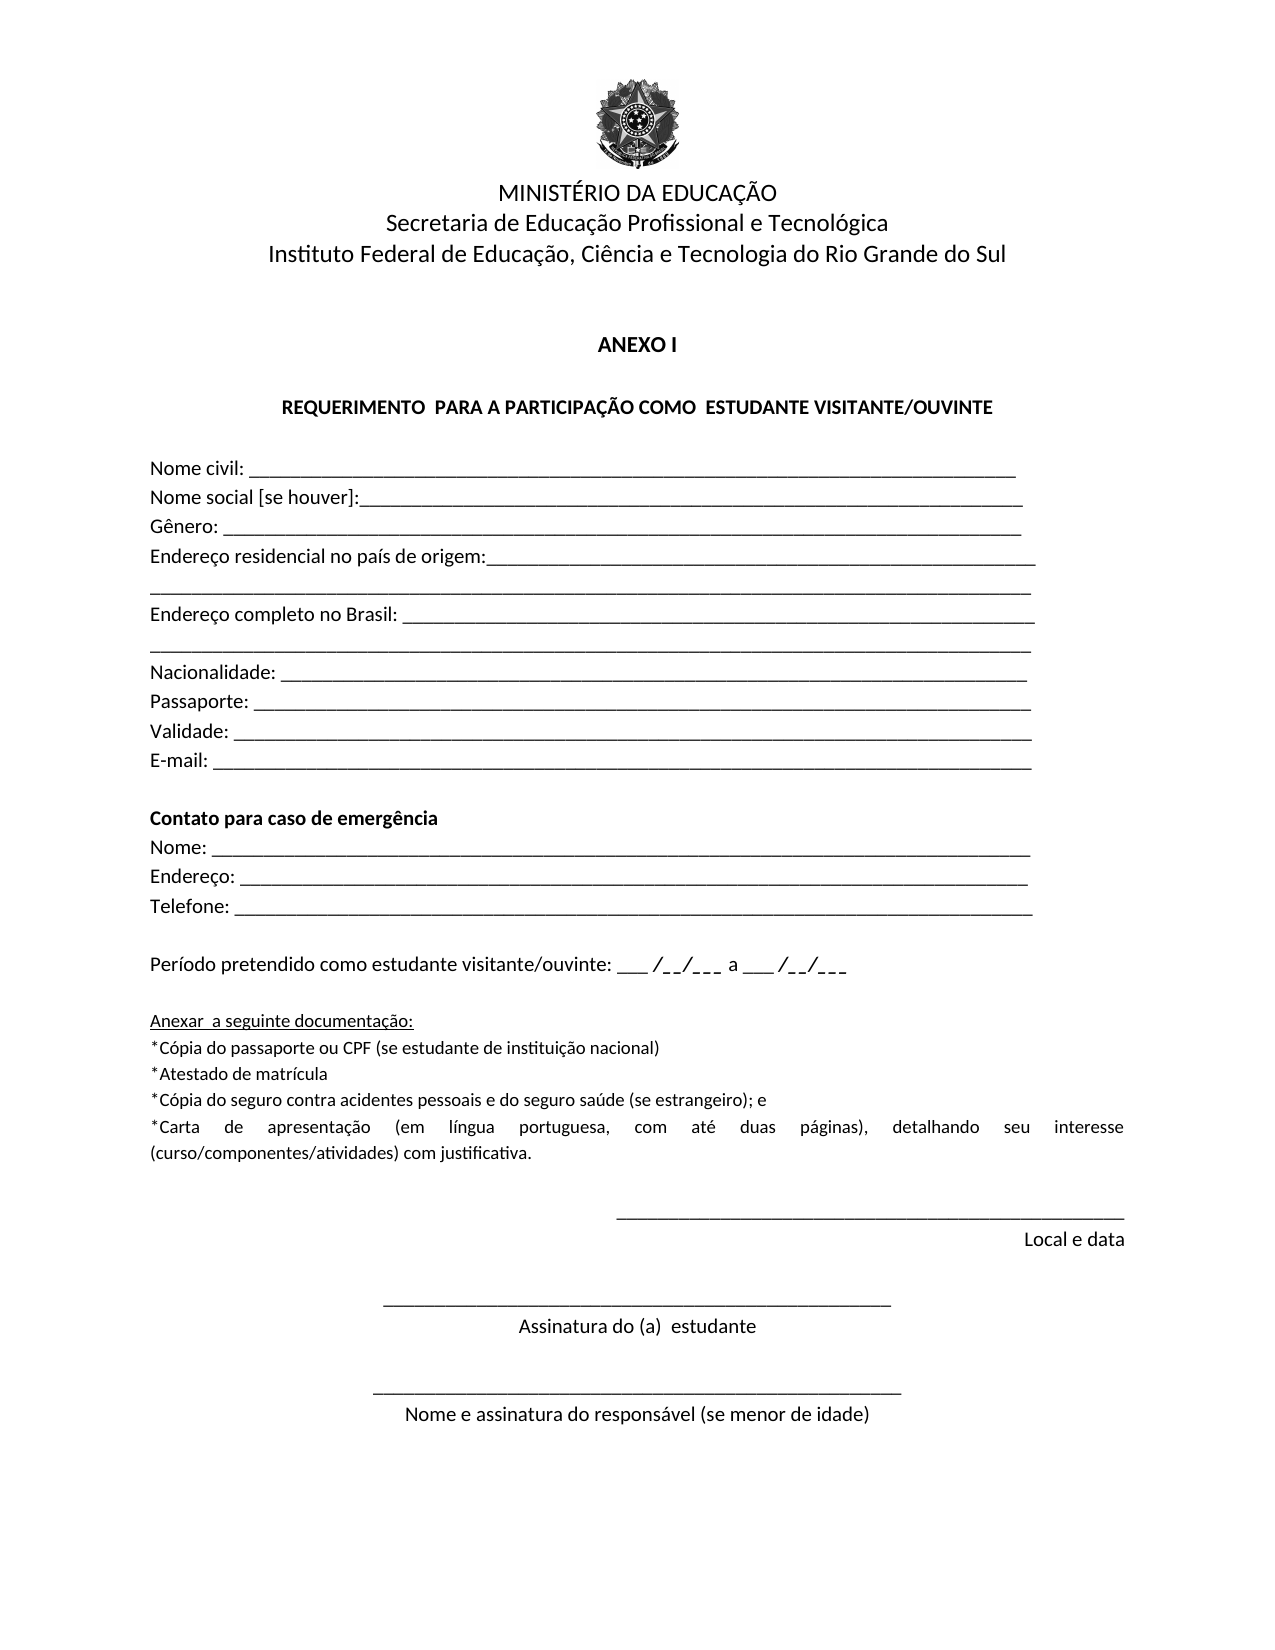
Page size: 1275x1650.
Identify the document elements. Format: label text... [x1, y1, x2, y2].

picture [596, 79, 680, 169]
text Local e data [150, 1226, 1125, 1251]
text Nome e assinatura do responsável (se menor de idade) [150, 1401, 1125, 1426]
text Endereço completo no Brasil: _____________________________________________________________ [150, 601, 1125, 627]
text Gênero: _____________________________________________________________________________ [150, 514, 1125, 539]
text ___________________________________________________ [150, 1372, 1125, 1397]
text *Atestado de matrícula [150, 1062, 1125, 1085]
text E-mail: _______________________________________________________________________________ [150, 747, 1125, 772]
text Nome civil: __________________________________________________________________________ [150, 455, 1125, 481]
text _________________________________________________ [150, 1284, 1125, 1310]
text _____________________________________________________________________________________ [150, 630, 1125, 656]
text Contato para caso de emergência [150, 805, 1125, 831]
text *Carta de apresentação (em língua portuguesa, com até duas páginas), detalhando seu interesse (curso/componentes/atividades) com justificativa. [150, 1115, 1125, 1164]
text *Cópia do seguro contra acidentes pessoais e do seguro saúde (se estrangeiro); e [150, 1089, 1125, 1112]
text _____________________________________________________________________________________ [150, 572, 1125, 597]
text Anexar a seguinte documentação: [150, 1009, 1125, 1032]
text Nacionalidade: ________________________________________________________________________ [150, 659, 1125, 685]
text ANEXO I [150, 330, 1125, 358]
text Validade: _____________________________________________________________________________ [150, 718, 1125, 743]
text Endereço: ____________________________________________________________________________ [150, 864, 1125, 889]
text Endereço residencial no país de origem:_____________________________________________________ [150, 543, 1125, 568]
text REQUERIMENTO PARA A PARTICIPAÇÃO COMO ESTUDANTE VISITANTE/OUVINTE [150, 394, 1125, 419]
text Período pretendido como estudante visitante/ouvinte: ___ /__/___ a ___ /__/___ [150, 951, 1125, 977]
text Passaporte: ___________________________________________________________________________ [150, 689, 1125, 714]
text Assinatura do (a) estudante [150, 1313, 1125, 1339]
text Nome social [se houver]:________________________________________________________________ [150, 484, 1125, 510]
text Nome: _______________________________________________________________________________ [150, 834, 1125, 860]
text *Cópia do passaporte ou CPF (se estudante de instituição nacional) [150, 1036, 1125, 1059]
text _________________________________________________ [150, 1197, 1125, 1222]
text Telefone: _____________________________________________________________________________ [150, 893, 1125, 918]
